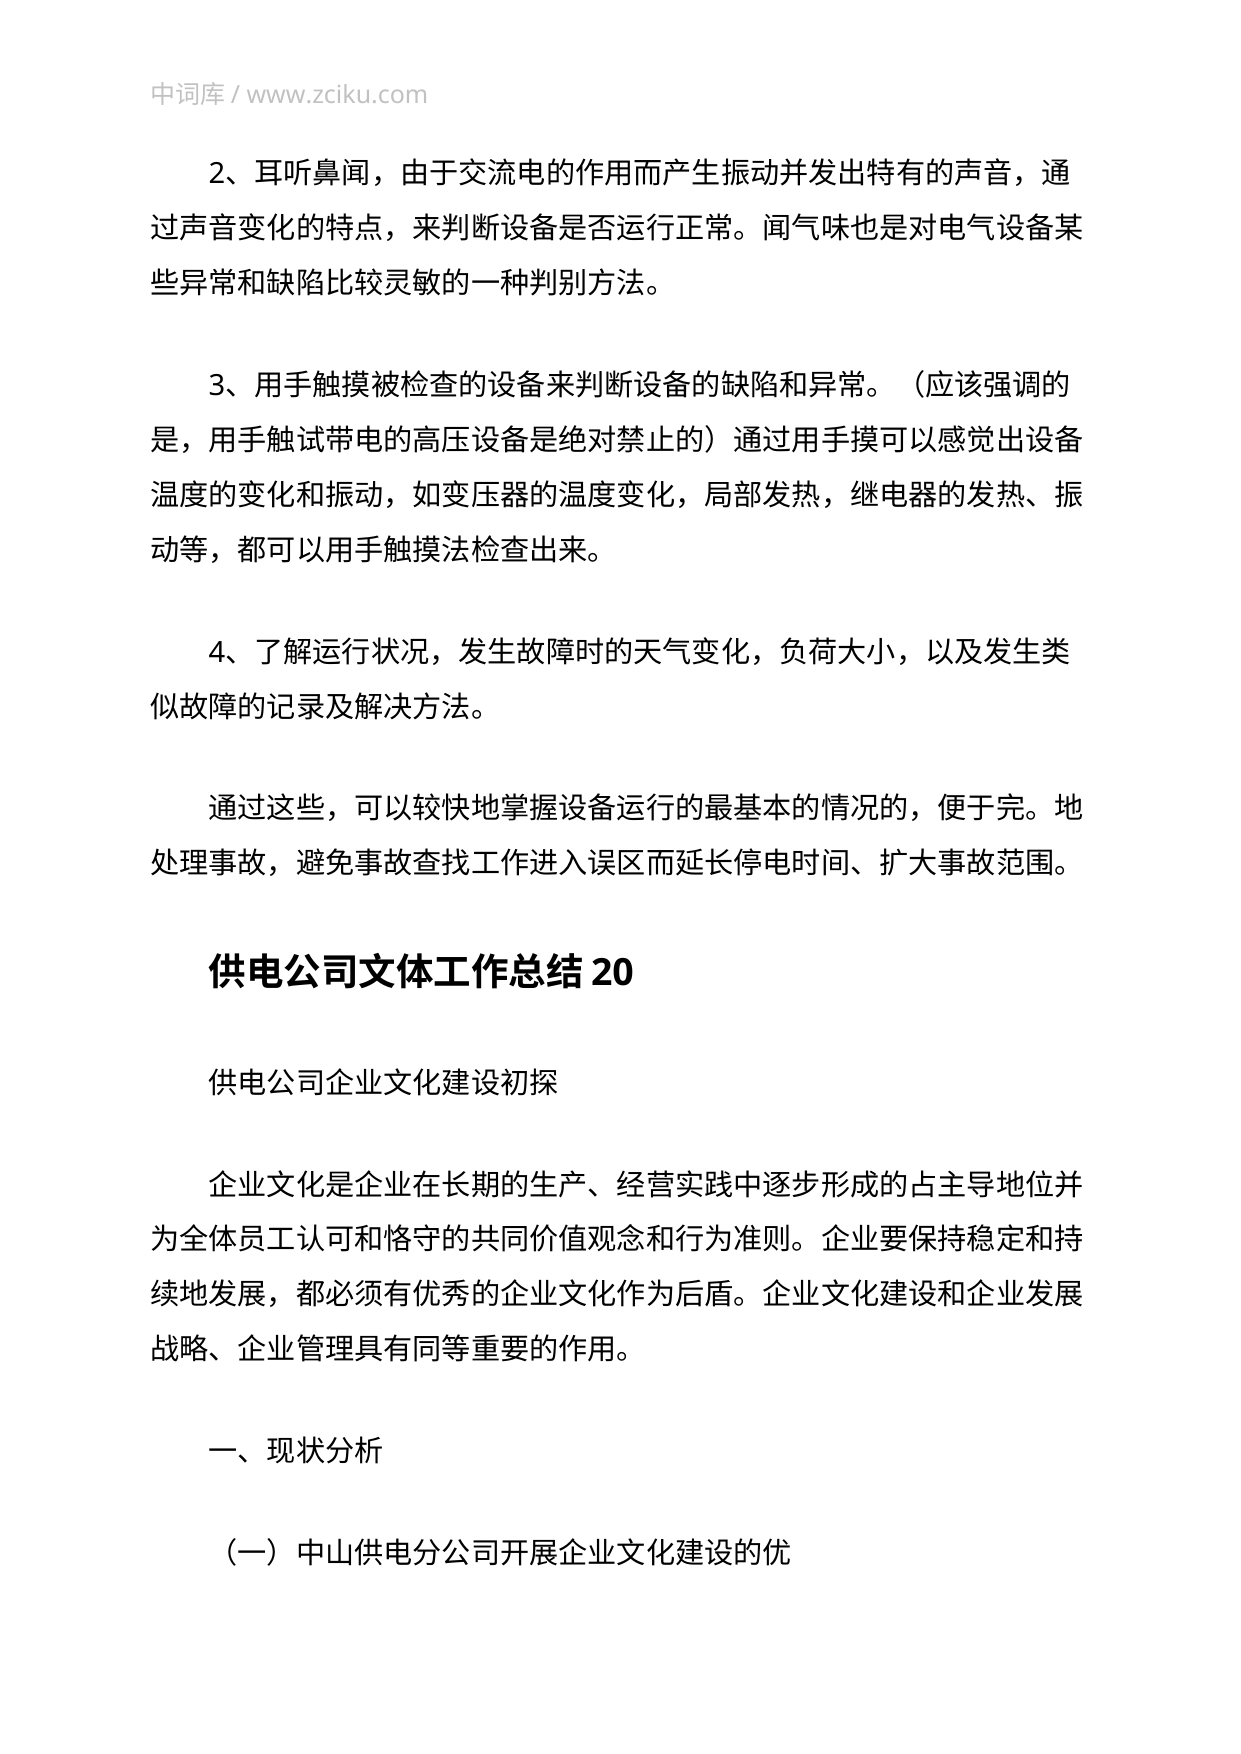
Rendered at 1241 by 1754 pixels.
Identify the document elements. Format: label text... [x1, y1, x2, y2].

text 4、了解运行状况，发生故障时的天气变化，负荷大小，以及发生类似故障的记录及解决方法。 [150, 628, 1090, 726]
text 通过这些，可以较快地掌握设备运行的最基本的情况的，便于完。地处理事故，避免事故查找工作进入误区而延长停电时间、扩大事故范围。 [150, 785, 1090, 882]
text 企业文化是企业在长期的生产、经营实践中逐步形成的占主导地位并为全体员工认可和恪守的共同价值观念和行为准则。企业要保持稳定和持续地发展，都必须有优秀的企业文化作为后盾。企业文化建设和企业发展战略、企业管理具有同等重要的作用。 [150, 1161, 1090, 1368]
text 供电公司文体工作总结20 [150, 942, 1090, 996]
text （一）中山供电分公司开展企业文化建设的优 [150, 1529, 1090, 1572]
text 2、耳听鼻闻，由于交流电的作用而产生振动并发出特有的声音，通过声音变化的特点，来判断设备是否运行正常。闻气味也是对电气设备某些异常和缺陷比较灵敏的一种判别方法。 [150, 150, 1090, 302]
text 一、现状分析 [150, 1427, 1090, 1470]
text 3、用手触摸被检查的设备来判断设备的缺陷和异常。（应该强调的是，用手触试带电的高压设备是绝对禁止的）通过用手摸可以感觉出设备温度的变化和振动，如变压器的温度变化，局部发热，继电器的发热、振动等，都可以用手触摸法检查出来。 [150, 362, 1090, 569]
text 供电公司企业文化建设初探 [150, 1059, 1090, 1102]
